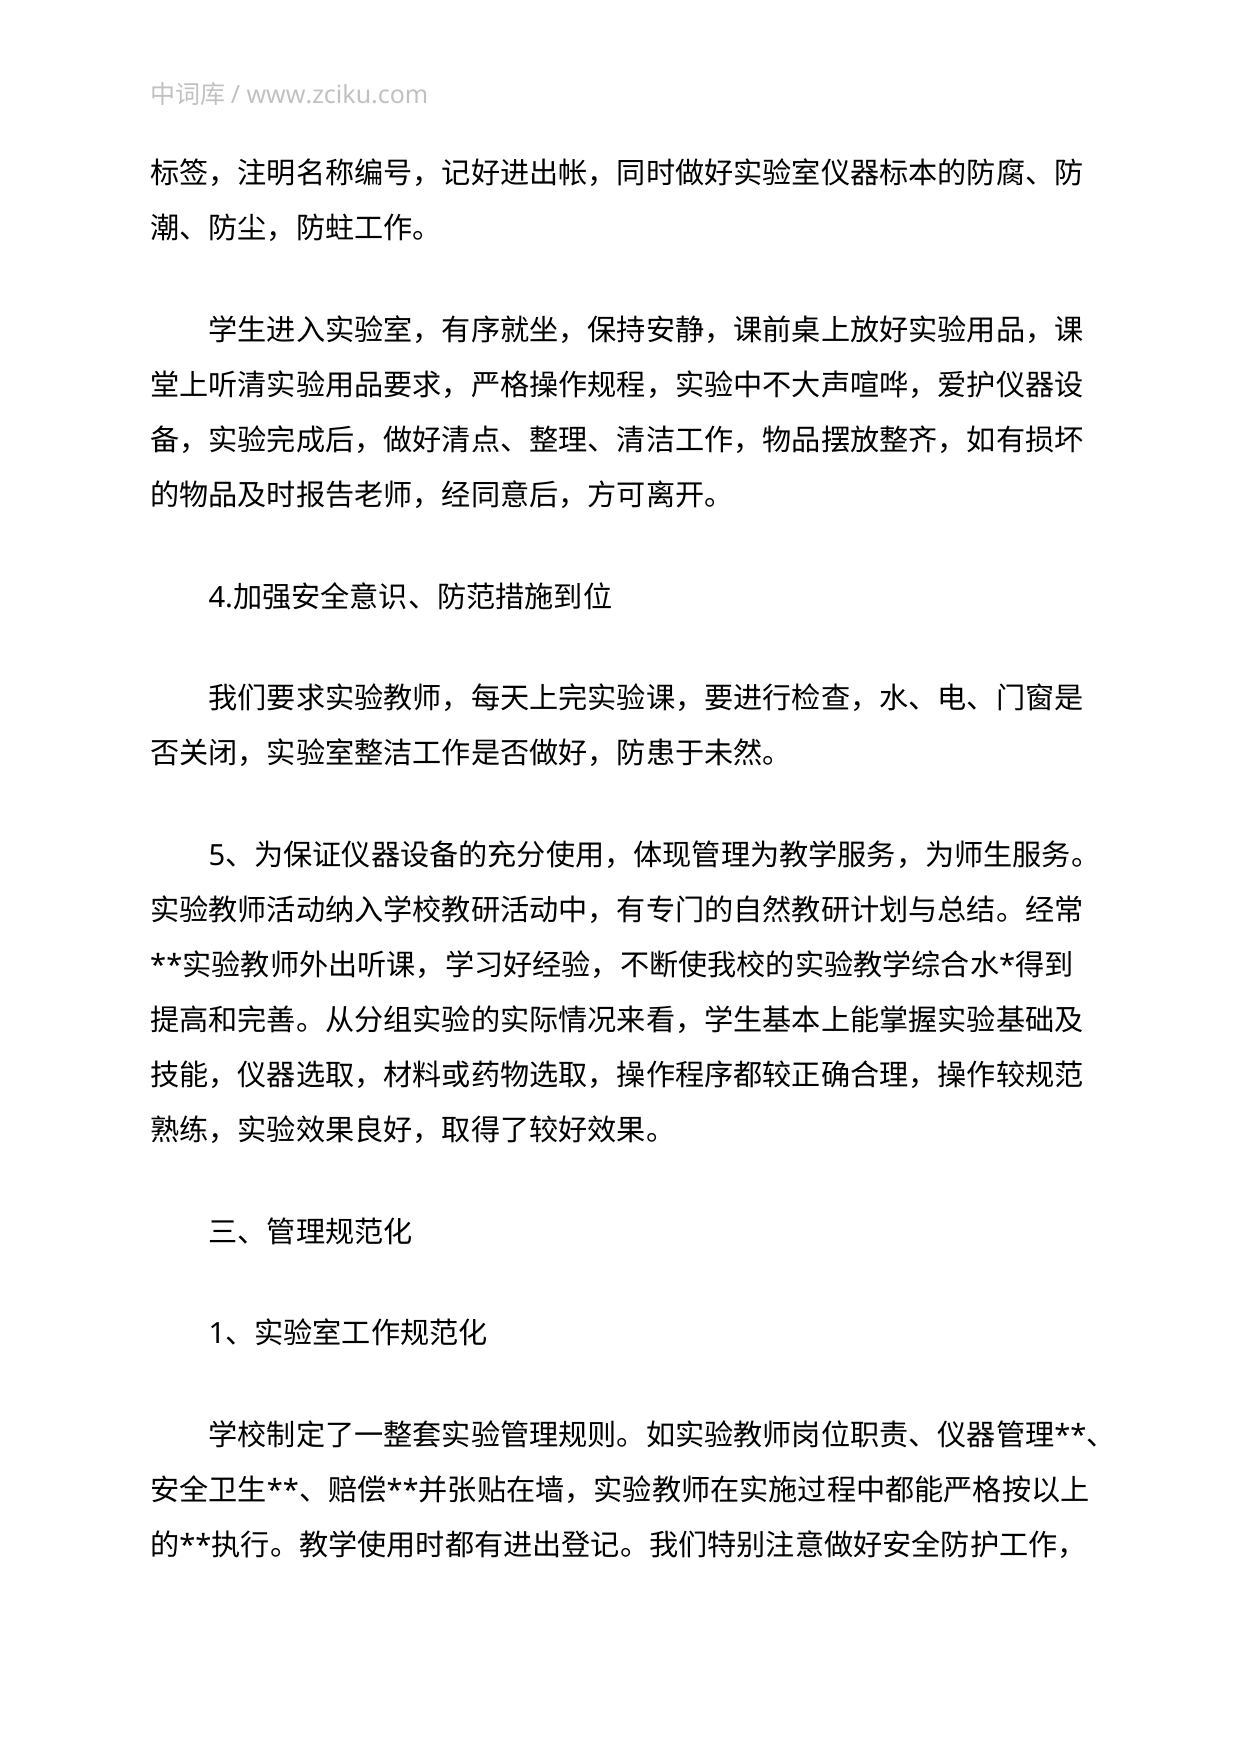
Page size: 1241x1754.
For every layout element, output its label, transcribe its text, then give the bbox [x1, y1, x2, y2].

text 三、管理规范化 [150, 1208, 1090, 1251]
text 5、为保证仪器设备的充分使用，体现管理为教学服务，为师生服务。实验教师活动纳入学校教研活动中，有专门的自然教研计划与总结。经常**实验教师外出听课，学习好经验，不断使我校的实验教学综合水*得到提高和完善。从分组实验的实际情况来看，学生基本上能掌握实验基础及技能，仪器选取，材料或药物选取，操作程序都较正确合理，操作较规范熟练，实验效果良好，取得了较好效果。 [150, 832, 1090, 1149]
text 学生进入实验室，有序就坐，保持安静，课前桌上放好实验用品，课堂上听清实验用品要求，严格操作规程，实验中不大声喧哗，爱护仪器设备，实验完成后，做好清点、整理、清洁工作，物品摆放整齐，如有损坏的物品及时报告老师，经同意后，方可离开。 [150, 307, 1090, 514]
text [150, 1412, 1090, 1564]
text 1、实验室工作规范化 [150, 1310, 1090, 1352]
text 我们要求实验教师，每天上完实验课，要进行检查，水、电、门窗是否关闭，实验室整洁工作是否做好，防患于未然。 [150, 675, 1090, 772]
text 4.加强安全意识、防范措施到位 [150, 573, 1090, 616]
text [150, 150, 1090, 247]
